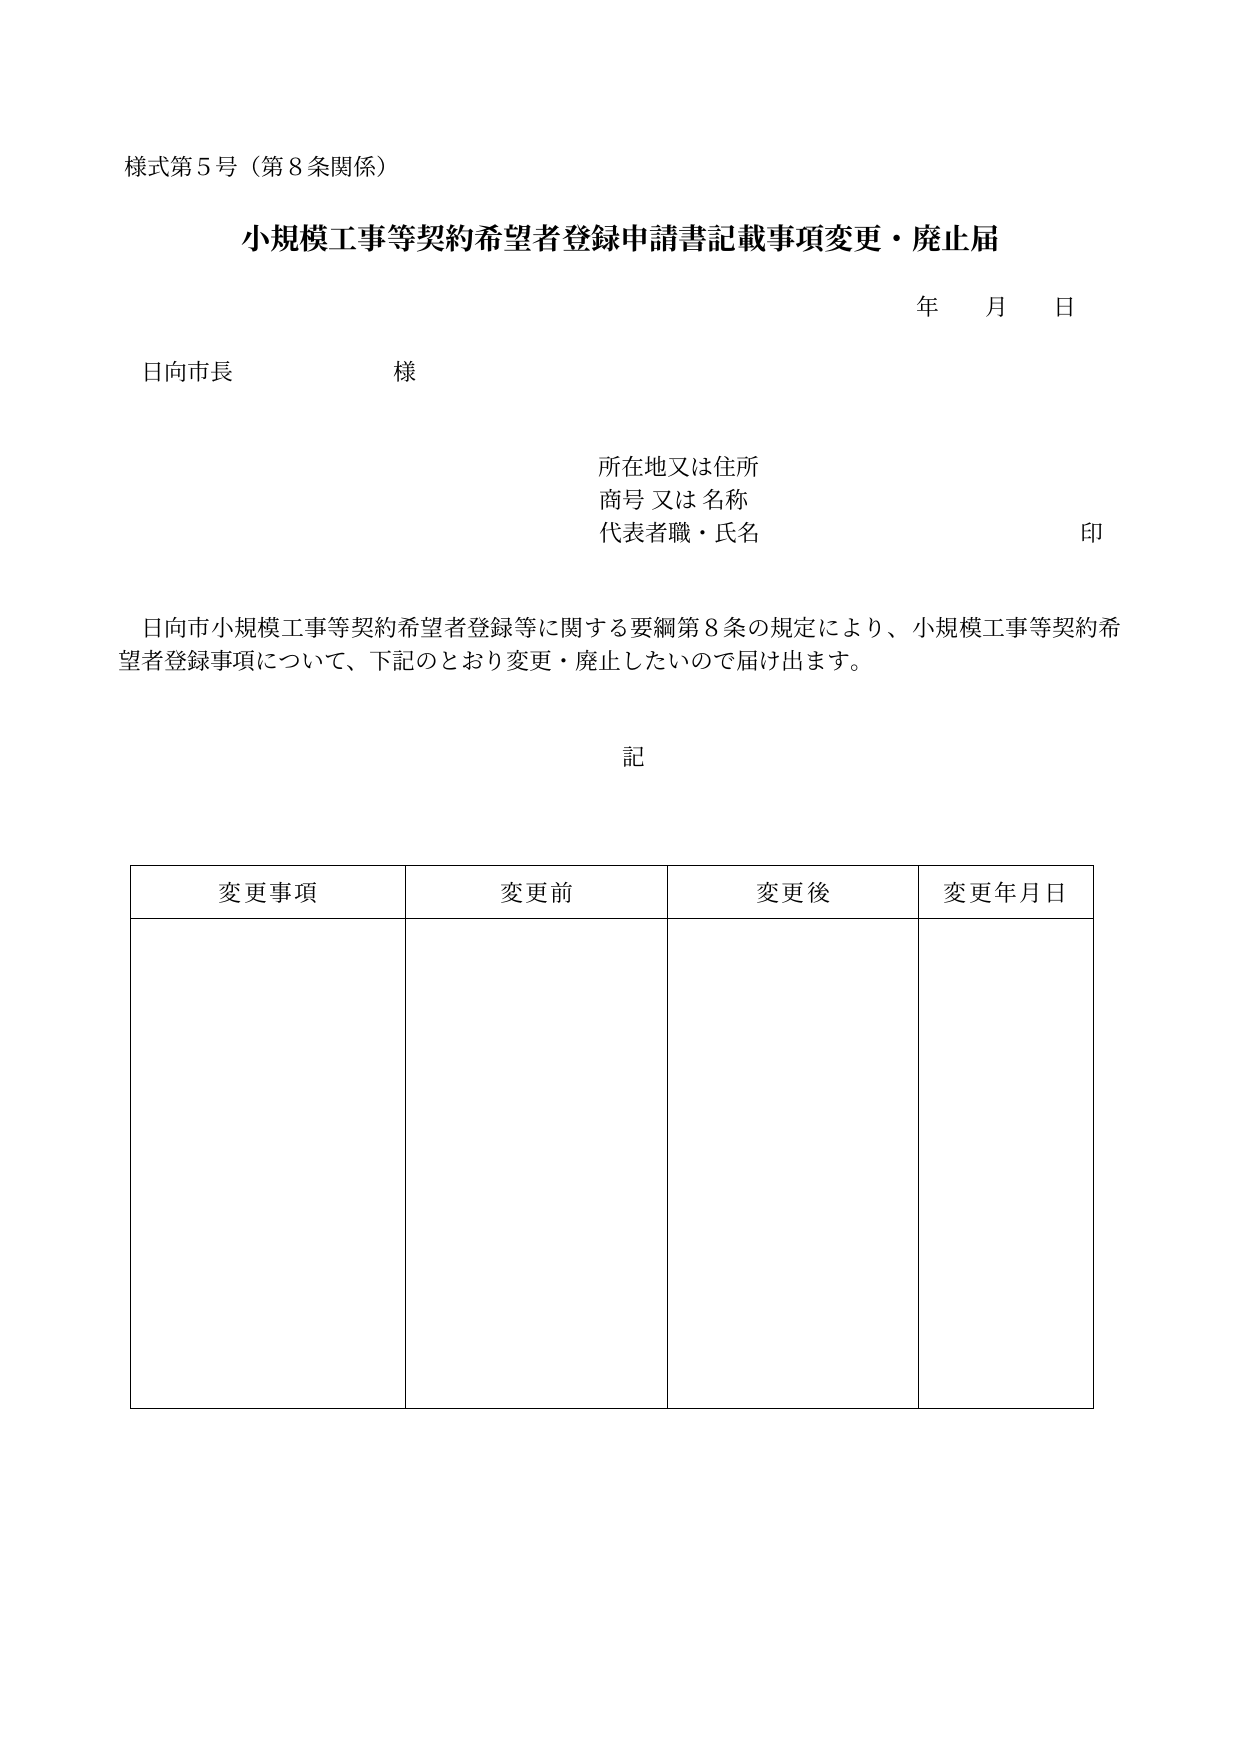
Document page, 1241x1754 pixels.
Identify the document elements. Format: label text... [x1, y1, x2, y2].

text 年 月 日 [118, 289, 1076, 322]
text 小規模工事等契約希望者登録申請書記載事項変更・廃止届 [118, 216, 1122, 258]
table_cell [131, 919, 405, 1408]
table_header 変更前 [406, 866, 667, 918]
text 様式第５号（第８条関係） [118, 149, 1122, 182]
table_header 変更後 [668, 866, 918, 918]
table_header 変更年月日 [919, 866, 1093, 918]
table_cell [919, 919, 1093, 1408]
text 所在地又は住所 [140, 449, 1122, 482]
table_cell [406, 919, 667, 1408]
table_header 変更事項 [131, 866, 405, 918]
text 記 [118, 738, 1122, 771]
table_cell [668, 919, 918, 1408]
text 商号 又は 名称 [118, 482, 1122, 515]
text 代表者職・氏名 印 [118, 515, 1122, 548]
text 日向市長 様 [118, 353, 1122, 386]
text 日向市小規模工事等契約希望者登録等に関する要綱第８条の規定により、小規模工事等契約希望者登録事項について、下記のとおり変更・廃止したいので届け出ます。 [118, 610, 1122, 676]
